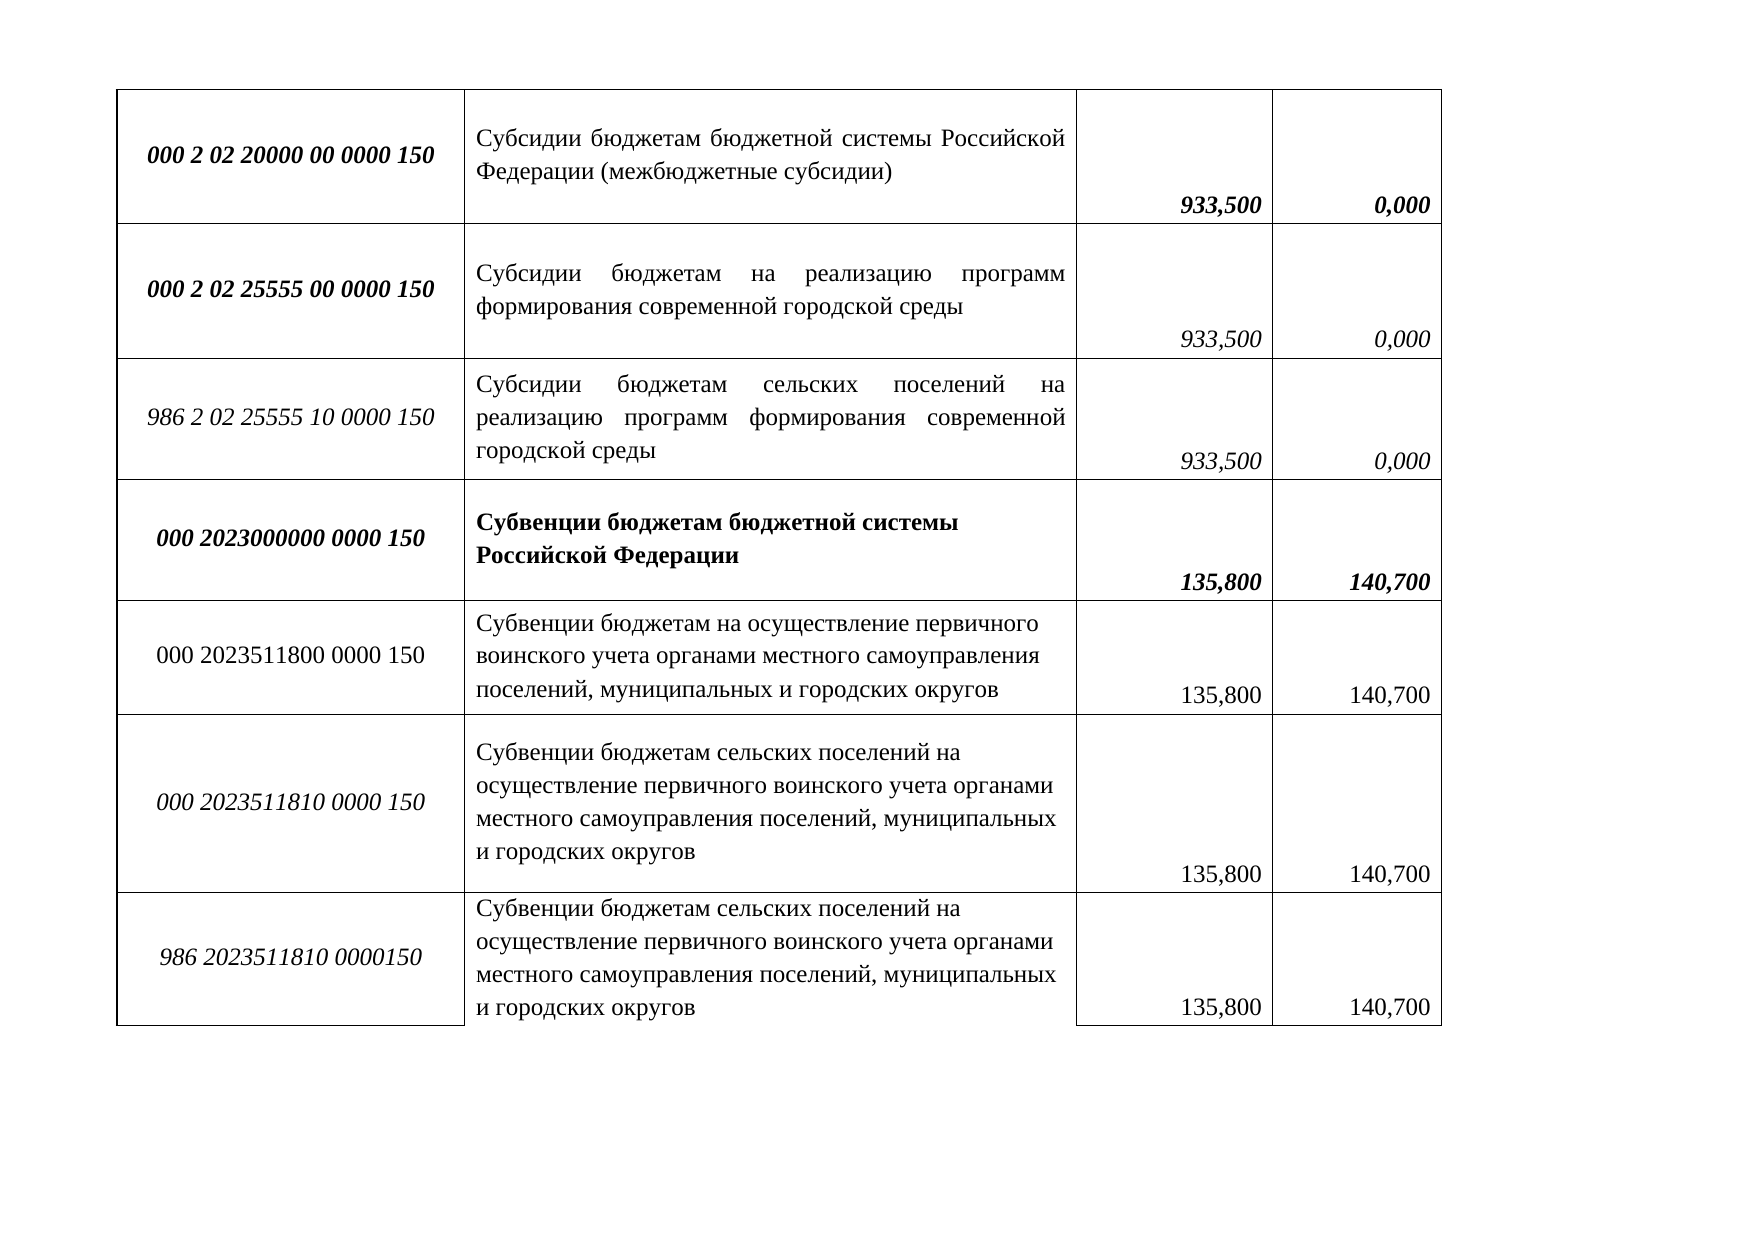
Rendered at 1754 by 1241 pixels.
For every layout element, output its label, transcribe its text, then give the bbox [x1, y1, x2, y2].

table_cell Субвенции бюджетам сельских поселений на осуществление первичного воинского учета органами местного самоуправления поселений, муниципальных и городских округов [465, 893, 1076, 1025]
table_cell 933,500 [1077, 90, 1272, 223]
table_cell 140,700 [1273, 893, 1441, 1025]
table_cell 135,800 [1077, 715, 1272, 892]
table_cell 140,700 [1273, 715, 1441, 892]
table_cell 135,800 [1077, 893, 1272, 1025]
table_cell 140,700 [1273, 601, 1441, 714]
table_cell 933,500 [1077, 359, 1272, 479]
table_cell 135,800 [1077, 601, 1272, 714]
table_cell Субсидии бюджетам бюджетной системы Российской Федерации (межбюджетные субсидии) [465, 90, 1076, 223]
table_cell 140,700 [1273, 480, 1441, 599]
table_cell Субвенции бюджетам сельских поселений на осуществление первичного воинского учета органами местного самоуправления поселений, муниципальных и городских округов [465, 715, 1076, 892]
table_cell 0,000 [1273, 224, 1441, 357]
table_cell 000 2023511810 0000 150 [118, 715, 464, 892]
table_cell 000 2 02 20000 00 0000 150 [118, 90, 464, 223]
table_cell Субсидии бюджетам на реализацию программ формирования современной городской среды [465, 224, 1076, 357]
table_cell 000 2 02 25555 00 0000 150 [118, 224, 464, 357]
table_cell 0,000 [1273, 359, 1441, 479]
table_cell Субвенции бюджетам бюджетной системы Российской Федерации [465, 480, 1076, 599]
table_cell 000 2023511800 0000 150 [118, 601, 464, 714]
table_cell Субвенции бюджетам на осуществление первичного воинского учета органами местного самоуправления поселений, муниципальных и городских округов [465, 601, 1076, 714]
table_cell 933,500 [1077, 224, 1272, 357]
table_cell 000 2023000000 0000 150 [118, 480, 464, 599]
table_cell 986 2023511810 0000150 [118, 893, 464, 1025]
table_cell 986 2 02 25555 10 0000 150 [118, 359, 464, 479]
table_cell 135,800 [1077, 480, 1272, 599]
table_cell 0,000 [1273, 90, 1441, 223]
table_cell Субсидии бюджетам сельских поселений на реализацию программ формирования современной городской среды [465, 359, 1076, 479]
